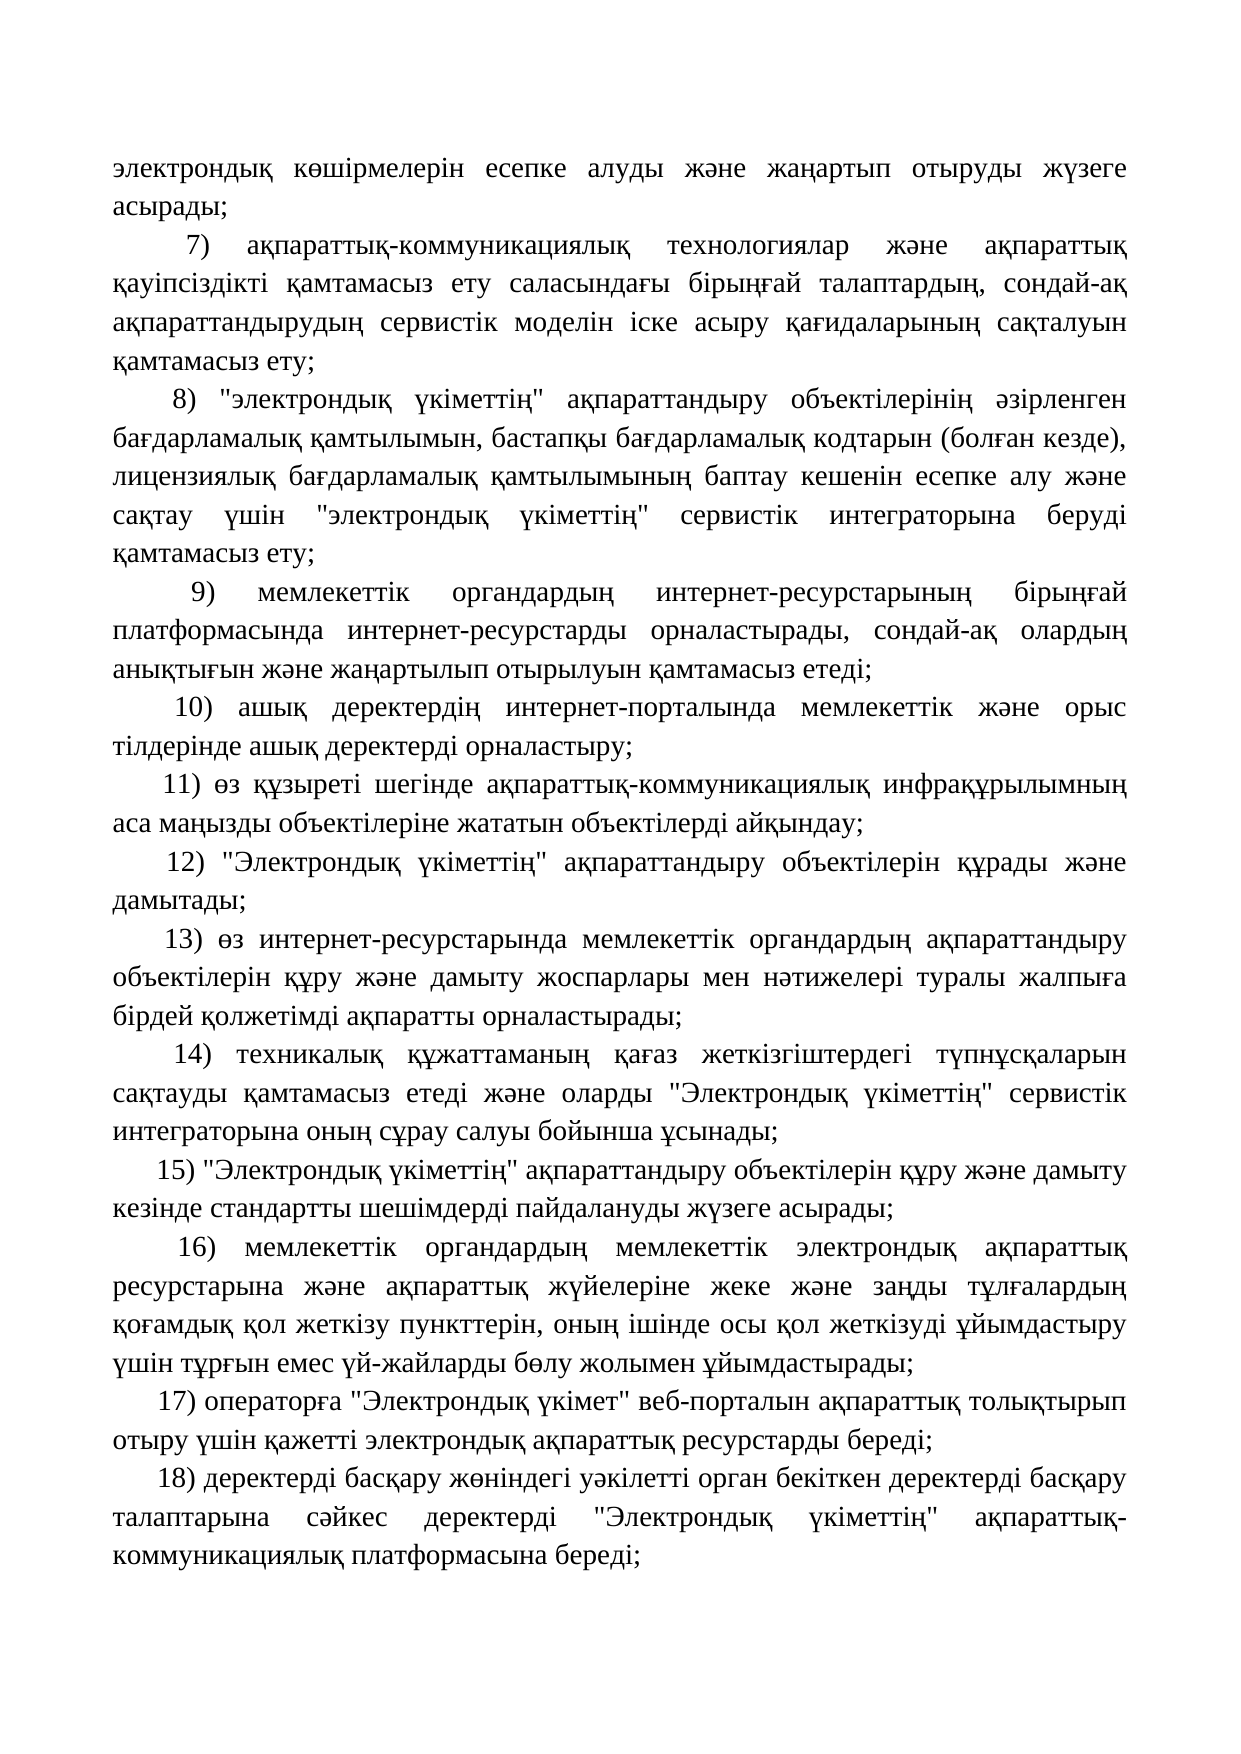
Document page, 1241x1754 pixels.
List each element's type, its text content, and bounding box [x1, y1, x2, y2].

text 14) техникалық құжаттаманың қағаз жеткізгіштердегі түпнұсқаларын сақтауды қамтамасыз етеді және оларды "Электрондық үкiметтiң" сервистік интеграторына оның сұрау салуы бойынша ұсынады; [112, 1036, 1128, 1147]
text 10) ашық деректердің интернет-порталында мемлекеттік және орыс тілдерінде ашық деректерді орналастыру; [112, 689, 1128, 762]
text 16) мемлекеттік органдардың мемлекеттік электрондық ақпараттық ресурстарына және ақпараттық жүйелеріне жеке және заңды тұлғалардың қоғамдық қол жеткізу пункттерін, оның ішінде осы қол жеткізуді ұйымдастыру үшін тұрғын емес үй-жайларды бөлу жолымен ұйымдастырады; [112, 1229, 1128, 1378]
text 18) деректерді басқару жөніндегі уәкілетті орган бекіткен деректерді басқару талаптарына сәйкес деректерді "Электрондық үкіметтің" ақпараттық-коммуникациялық платформасына береді; [112, 1460, 1128, 1571]
text 7) ақпараттық-коммуникациялық технологиялар және ақпараттық қауіпсіздікті қамтамасыз ету саласындағы бірыңғай талаптардың, сондай-ақ ақпараттандырудың сервистік моделін іске асыру қағидаларының сақталуын қамтамасыз ету; [112, 227, 1128, 376]
text 9) мемлекеттік органдардың интернет-ресурстарының бірыңғай платформасында интернет-ресурстарды орналастырады, сондай-ақ олардың анықтығын және жаңартылып отырылуын қамтамасыз етеді; [112, 574, 1128, 684]
text 13) өз интернет-ресурстарында мемлекеттік органдардың ақпараттандыру объектілерін құру және дамыту жоспарлары мен нәтижелері туралы жалпыға бірдей қолжетімді ақпаратты орналастырады; [112, 921, 1128, 1031]
text 8) "электрондық үкіметтің" ақпараттандыру объектілерінің әзірленген бағдарламалық қамтылымын, бастапқы бағдарламалық кодтарын (болған кезде), лицензиялық бағдарламалық қамтылымының баптау кешенін есепке алу және сақтау үшін "электрондық үкіметтің" сервистік интеграторына беруді қамтамасыз ету; [112, 381, 1128, 569]
text 12) "Электрондық үкіметтің" ақпараттандыру объектілерін құрады және дамытады; [112, 844, 1128, 916]
text 11) өз құзыреті шегінде ақпараттық-коммуникациялық инфрақұрылымның аса маңызды объектілеріне жататын объектілерді айқындау; [112, 767, 1128, 839]
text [112, 150, 1128, 222]
text 15) "Электрондық үкіметтің" ақпараттандыру объектілерін құру және дамыту кезінде стандартты шешімдерді пайдалануды жүзеге асырады; [112, 1152, 1128, 1224]
text 17) операторға "Электрондық үкімет" веб-порталын ақпараттық толықтырып отыру үшін қажетті электрондық ақпараттық ресурстарды береді; [112, 1383, 1128, 1455]
